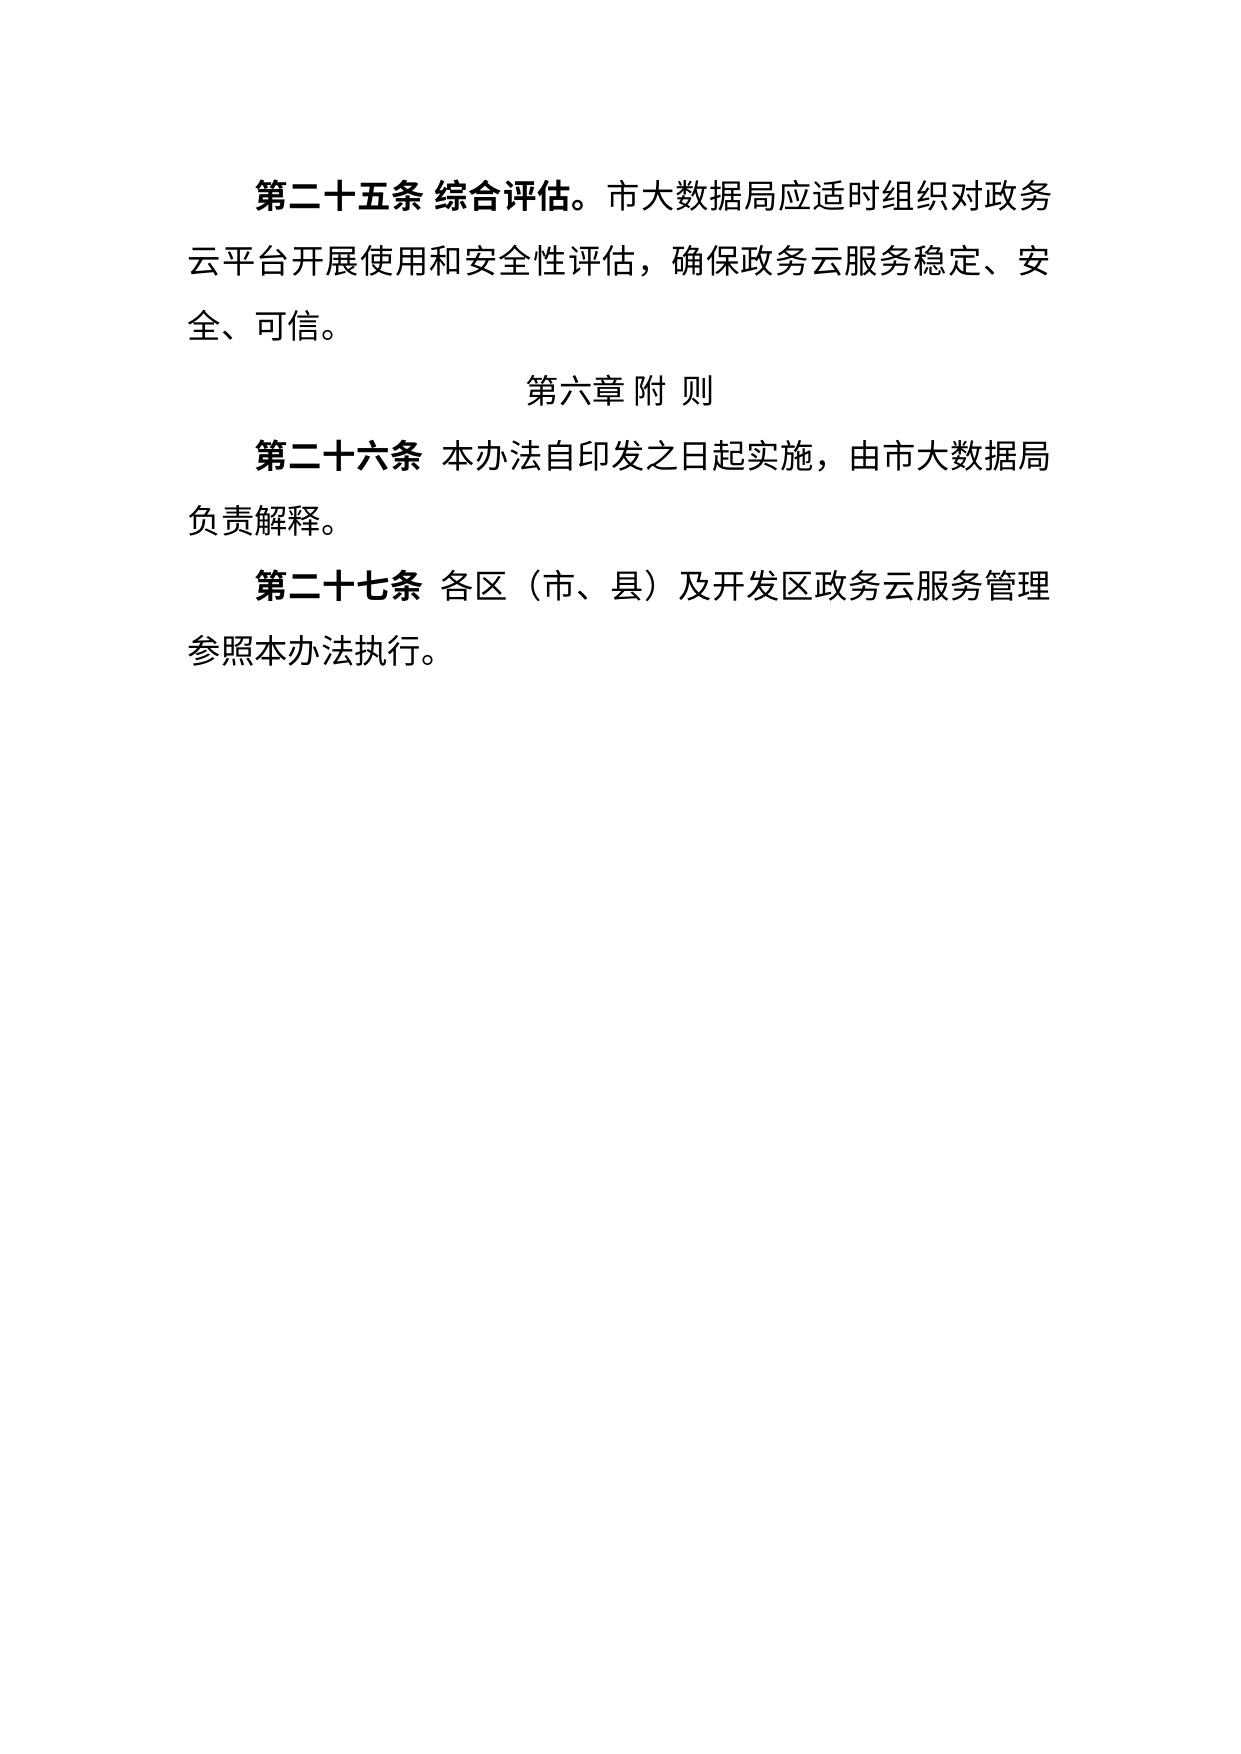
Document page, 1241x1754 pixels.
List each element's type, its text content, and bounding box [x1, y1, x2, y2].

text 第二十七条 各区（市、县）及开发区政务云服务管理参照本办法执行。 [187, 552, 1053, 682]
text 第二十六条 本办法自印发之日起实施，由市大数据局负责解释。 [187, 422, 1053, 552]
text 第二十五条 综合评估。市大数据局应适时组织对政务云平台开展使用和安全性评估，确保政务云服务稳定、安全、可信。 [187, 162, 1053, 357]
subtitle 附 则 [187, 357, 1053, 422]
